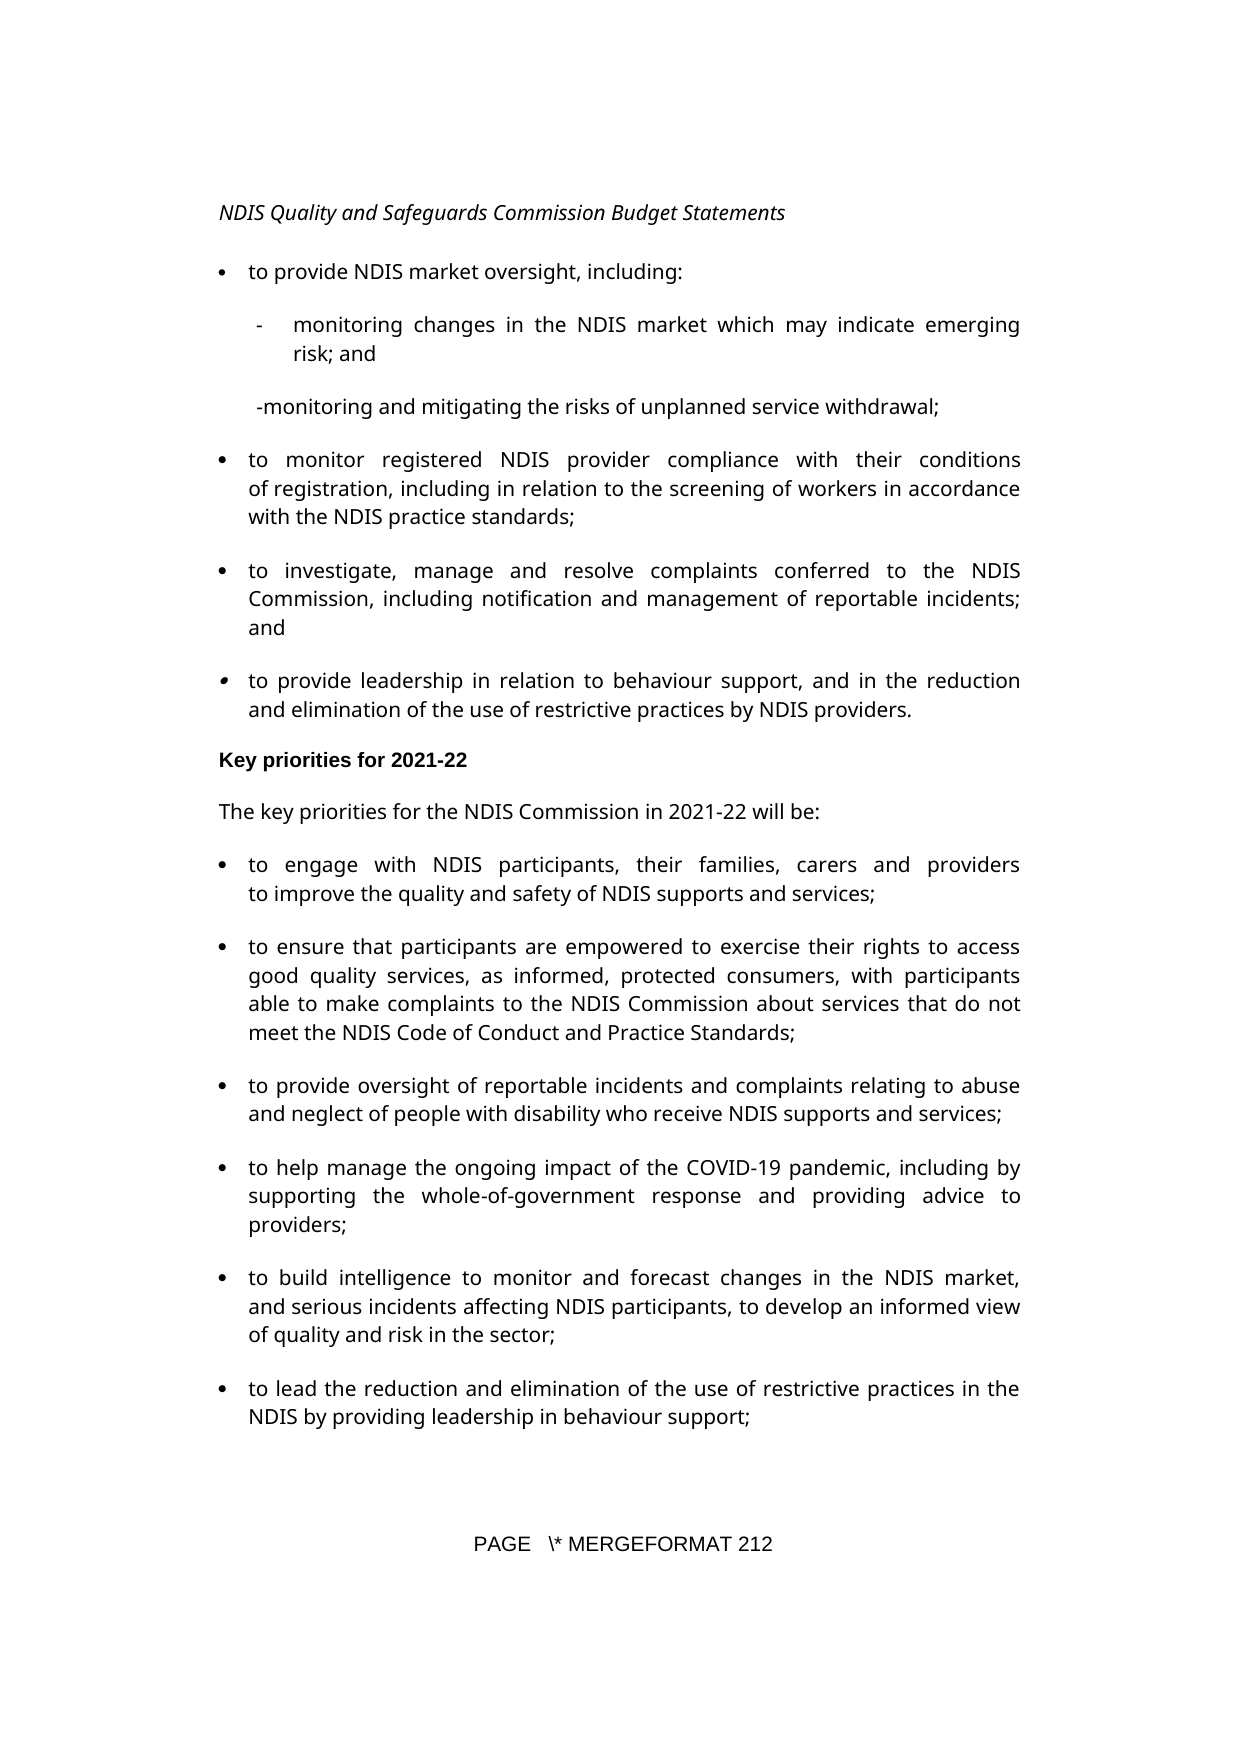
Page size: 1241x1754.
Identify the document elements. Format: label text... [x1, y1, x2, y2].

list to provide leadership in relation to behaviour support, and in the reduction and elimination of the use of restrictive practices by NDIS providers. [218, 666, 1022, 723]
list to monitor registered NDIS provider compliance with their conditions of registration, including in relation to the screening of workers in accordance with the NDIS practice standards; [218, 446, 1022, 531]
list to engage with NDIS participants, their families, carers and providers to improve the quality and safety of NDIS supports and services; [218, 851, 1022, 907]
list to lead the reduction and elimination of the use of restrictive practices in the NDIS by providing leadership in behaviour support; [218, 1374, 1022, 1431]
list to help manage the ongoing impact of the COVID-19 pandemic, including by supporting the whole-of-government response and providing advice to providers; [218, 1153, 1022, 1238]
list to build intelligence to monitor and forecast changes in the NDIS market, and serious incidents affecting NDIS participants, to develop an informed view of quality and risk in the sector; [218, 1263, 1022, 1349]
list to provide oversight of reportable incidents and complaints relating to abuse and neglect of people with disability who receive NDIS supports and services; [218, 1071, 1022, 1128]
text Key priorities for 2021-22 [218, 748, 1022, 772]
list to investigate, manage and resolve complaints conferred to the NDIS Commission, including notification and management of reportable incidents; and [218, 556, 1022, 641]
list monitoring and mitigating the risks of unplanned service withdrawal; [256, 392, 1022, 421]
text The key priorities for the NDIS Commission in 2021-22 will be: [218, 797, 1022, 826]
list to provide NDIS market oversight, including: [218, 257, 1022, 285]
list monitoring changes in the NDIS market which may indicate emerging risk; and [256, 310, 1022, 367]
list to ensure that participants are empowered to exercise their rights to access good quality services, as informed, protected consumers, with participants able to make complaints to the NDIS Commission about services that do not meet the NDIS Code of Conduct and Practice Standards; [218, 932, 1022, 1046]
